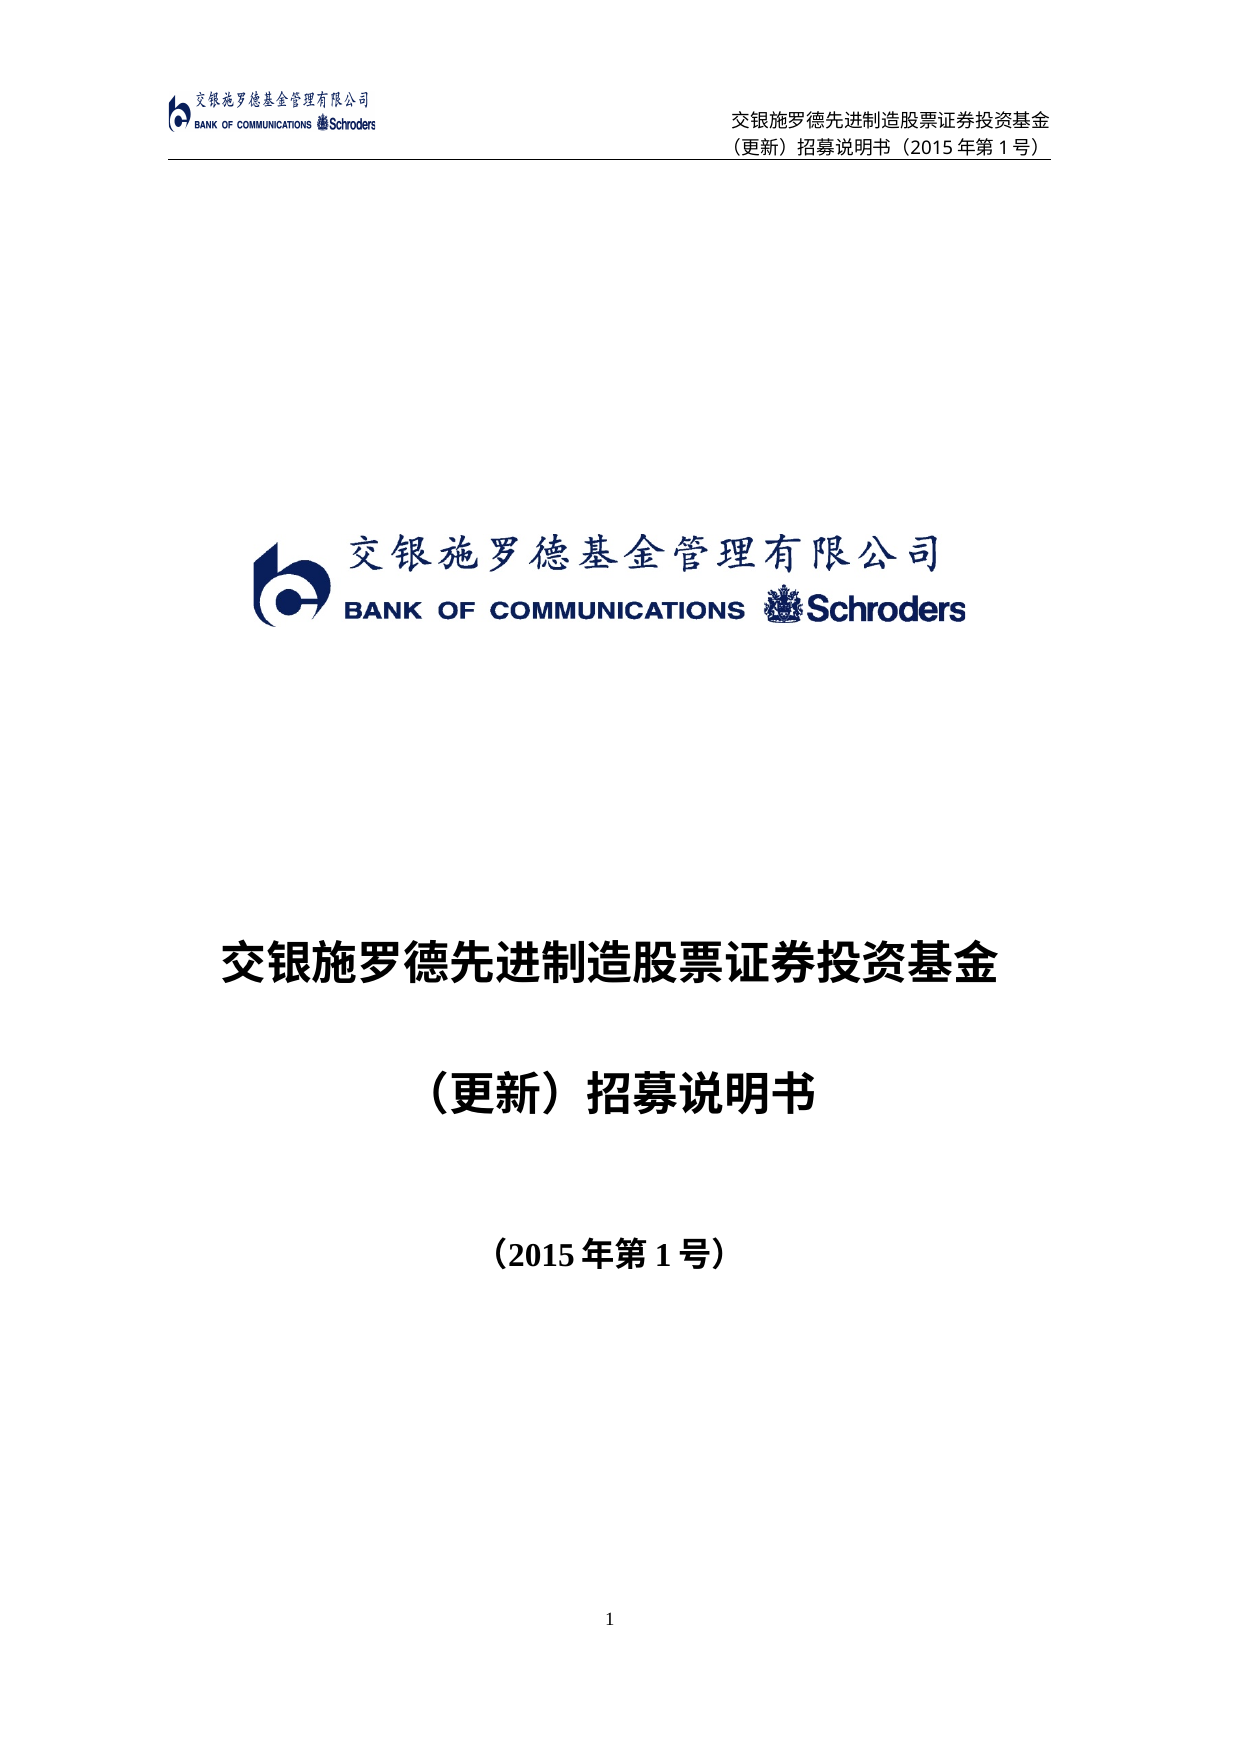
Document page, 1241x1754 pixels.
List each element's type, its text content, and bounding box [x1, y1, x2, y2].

text （更新）招募说明书 [169, 1042, 1050, 1139]
picture [253, 534, 966, 627]
text （2015年第1号） [169, 1219, 1050, 1284]
text 交银施罗德先进制造股票证券投资基金 [169, 911, 1050, 1008]
picture [168, 91, 376, 132]
